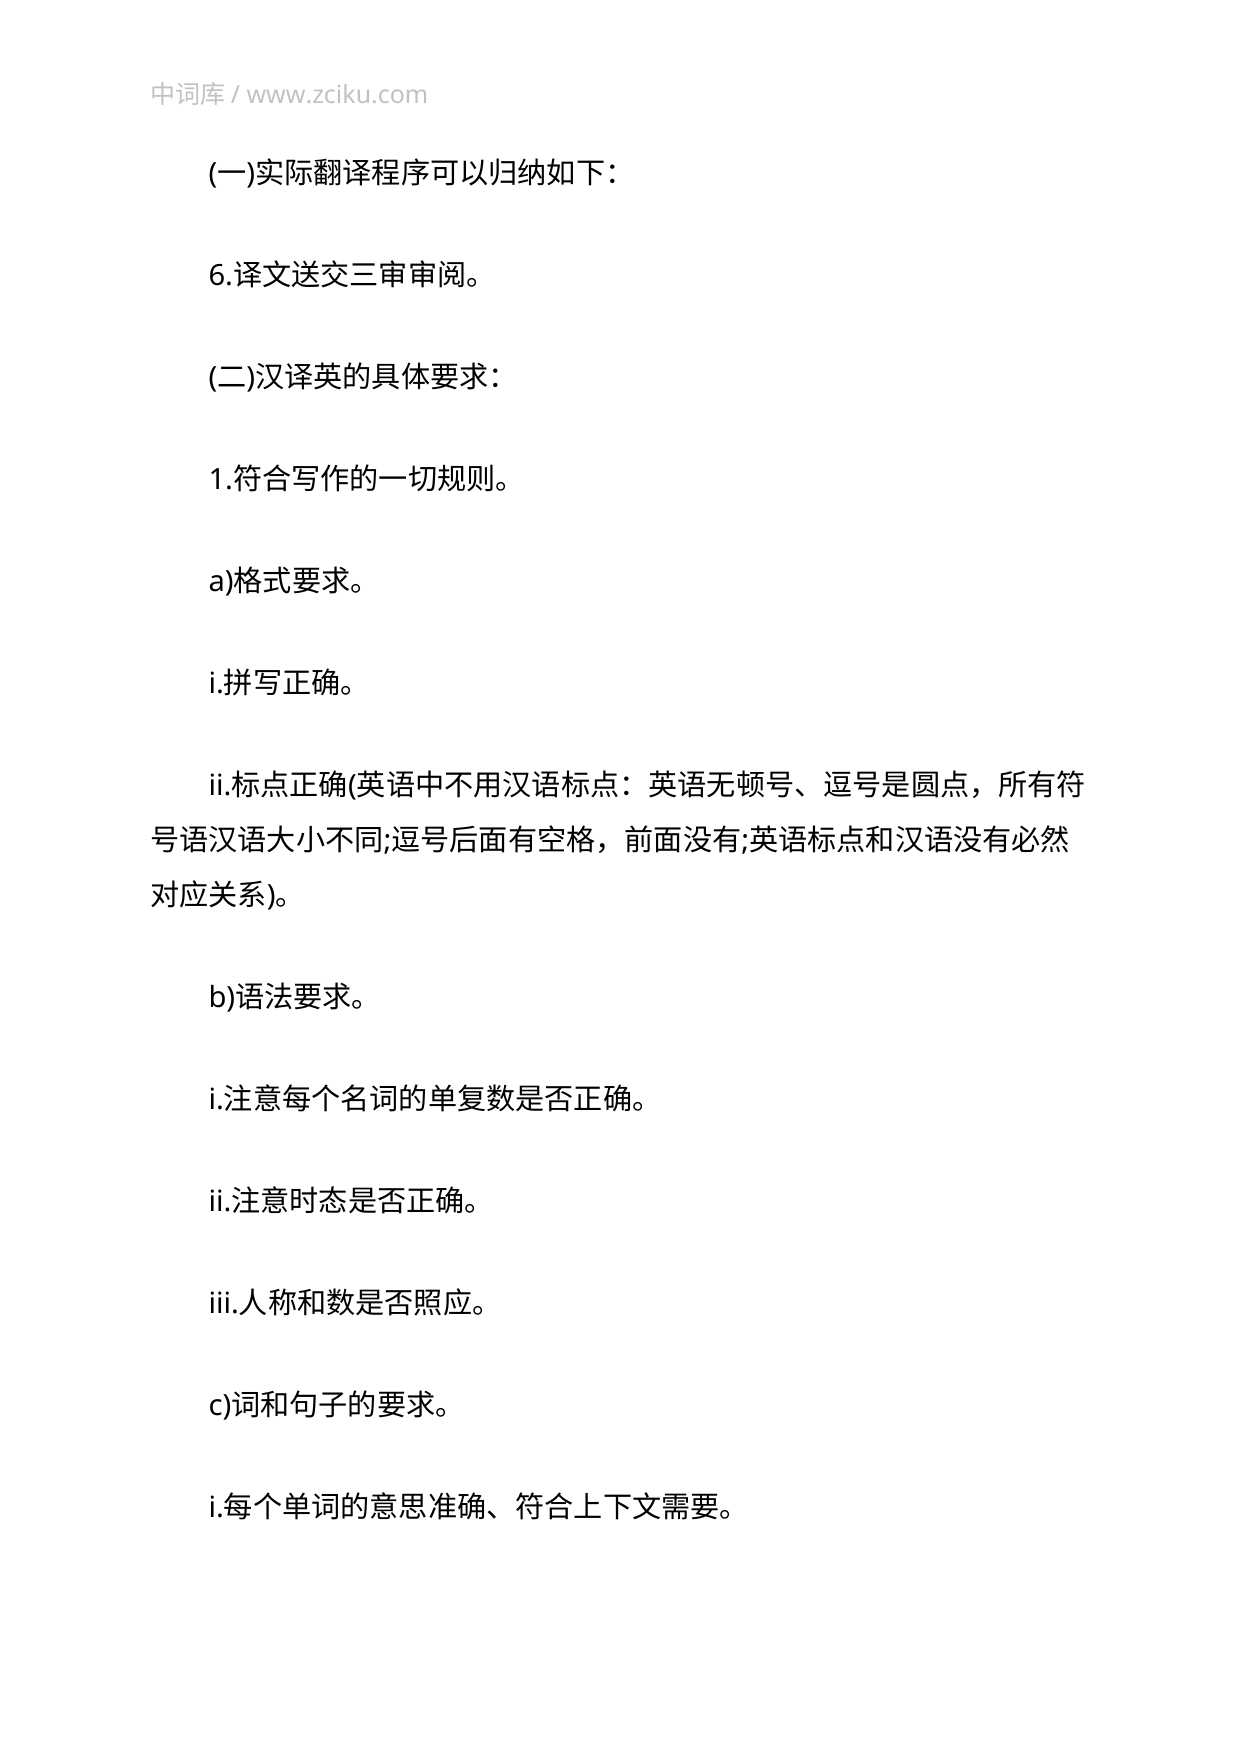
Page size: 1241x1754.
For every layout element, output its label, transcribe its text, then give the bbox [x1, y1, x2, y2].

text (一)实际翻译程序可以归纳如下： [150, 150, 1090, 192]
text iii.人称和数是否照应。 [150, 1280, 1090, 1322]
text b)语法要求。 [150, 974, 1090, 1016]
text ii.注意时态是否正确。 [150, 1178, 1090, 1220]
text 1.符合写作的一切规则。 [150, 456, 1090, 498]
text 6.译文送交三审审阅。 [150, 252, 1090, 294]
text i.拼写正确。 [150, 660, 1090, 702]
text c)词和句子的要求。 [150, 1382, 1090, 1424]
text ii.标点正确(英语中不用汉语标点：英语无顿号、逗号是圆点，所有符号语汉语大小不同;逗号后面有空格，前面没有;英语标点和汉语没有必然对应关系)。 [150, 762, 1090, 914]
text i.每个单词的意思准确、符合上下文需要。 [150, 1484, 1090, 1526]
text (二)汉译英的具体要求： [150, 354, 1090, 396]
text i.注意每个名词的单复数是否正确。 [150, 1076, 1090, 1118]
text a)格式要求。 [150, 558, 1090, 600]
